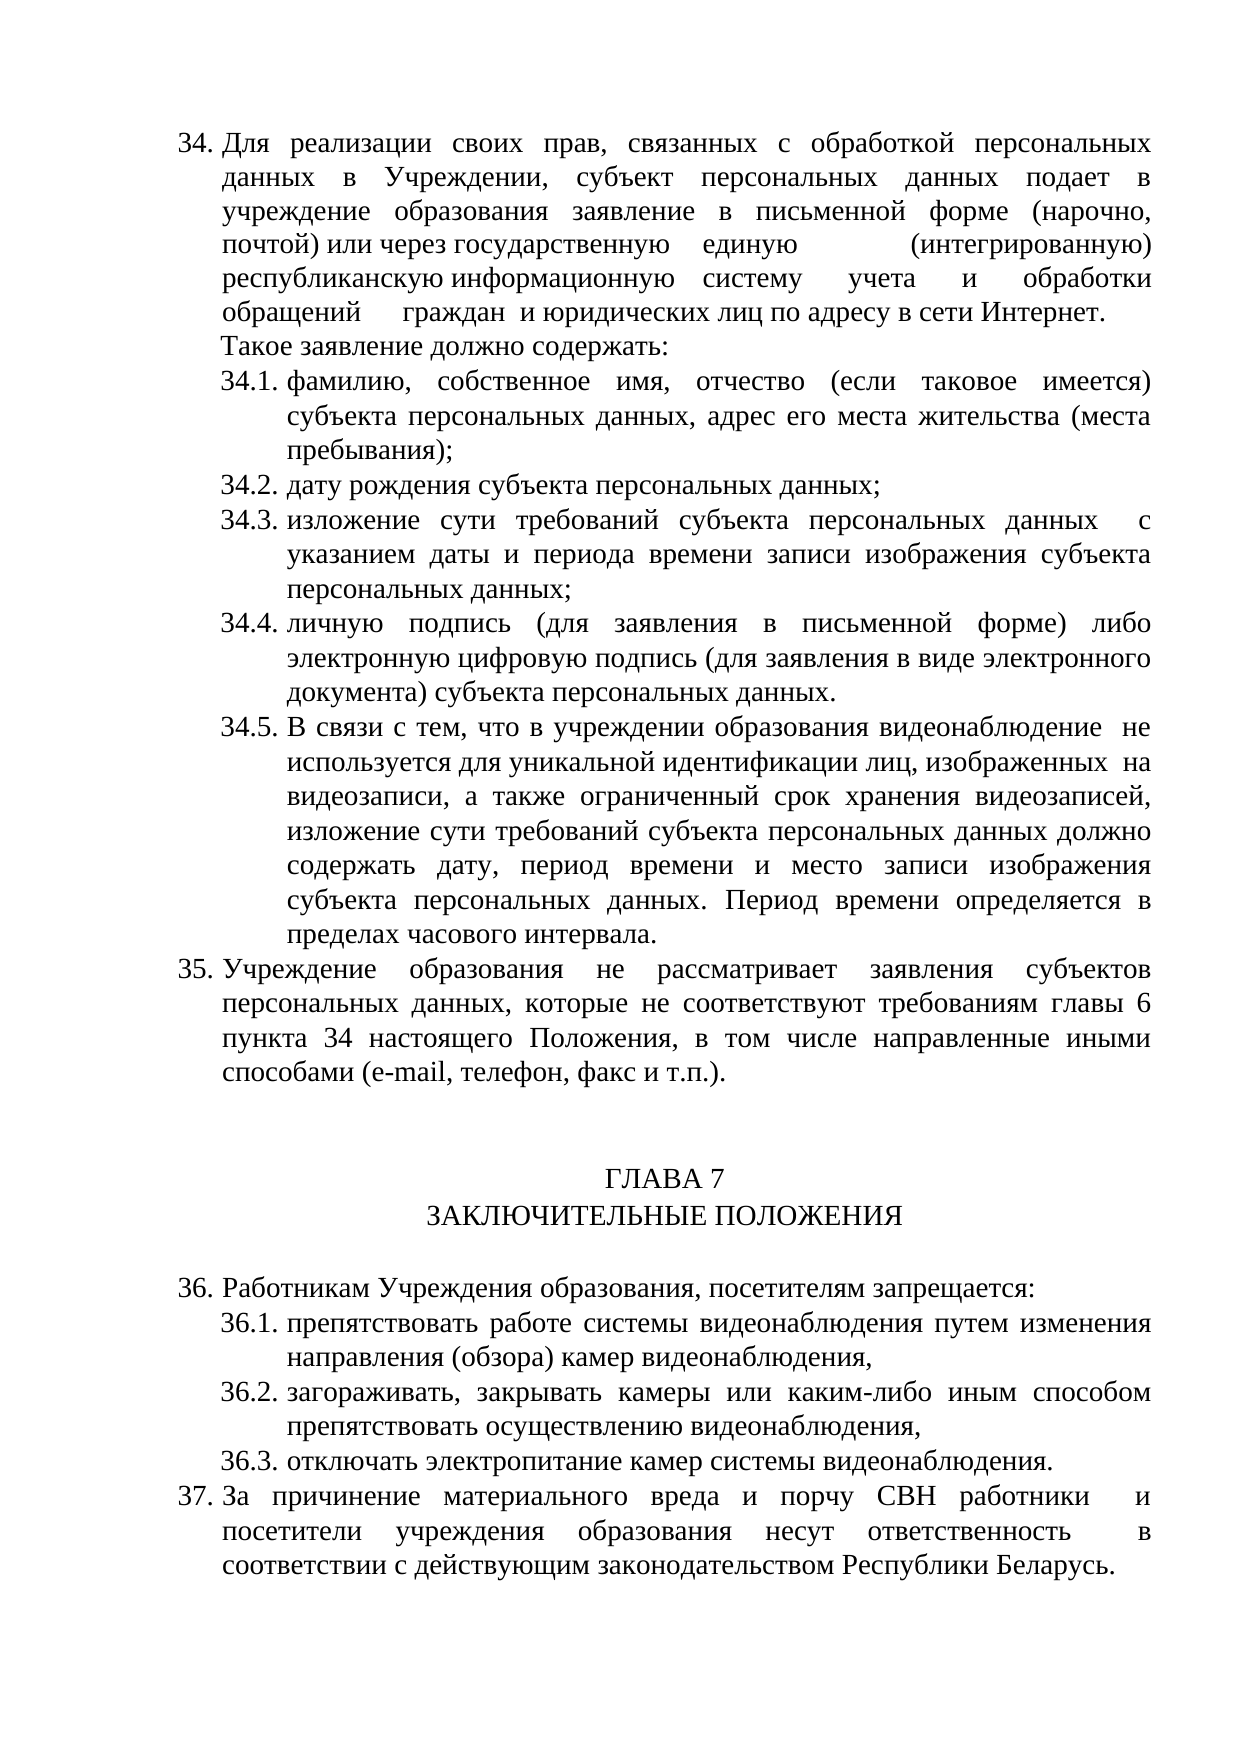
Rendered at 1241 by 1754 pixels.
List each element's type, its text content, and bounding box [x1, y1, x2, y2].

list препятствовать работе системы видеонаблюдения путем изменения направления (обзора) камер видеонаблюдения, [220, 1305, 1152, 1373]
list дату рождения субъекта персональных данных; [220, 467, 1152, 501]
list Для реализации своих прав, связанных с обработкой персональных данных в Учреждении, субъект персональных данных подает в учреждение образования заявление в письменной форме (нарочно, почтой) или через государственную единую (интегрированную) республиканскую информационную систему учета и обработки обращений граждан и юридических лиц по адресу в сети Интернет. [177, 125, 1152, 328]
list За причинение материального вреда и порчу СВН работники и посетители учреждения образования несут ответственность в соответствии с действующим законодательством Республики Беларусь. [177, 1478, 1152, 1581]
list отключать электропитание камер системы видеонаблюдения. [220, 1443, 1152, 1477]
text Такое заявление должно содержать: [220, 328, 1152, 362]
list загораживать, закрывать камеры или каким-либо иным способом препятствовать осуществлению видеонаблюдения, [220, 1374, 1152, 1442]
list изложение сути требований субъекта персональных данных с указанием даты и периода времени записи изображения субъекта персональных данных; [220, 502, 1152, 604]
list Учреждение образования не рассматривает заявления субъектов персональных данных, которые не соответствуют требованиям главы 6 пункта 34 настоящего Положения, в том числе направленные иными способами (e-mail, телефон, факс и т.п.). [177, 951, 1152, 1088]
list В связи с тем, что в учреждении образования видеонаблюдение не используется для уникальной идентификации лиц, изображенных на видеозаписи, а также ограниченный срок хранения видеозаписей, изложение сути требований субъекта персональных данных должно содержать дату, период времени и место записи изображения субъекта персональных данных. Период времени определяется в пределах часового интервала. [220, 709, 1152, 950]
text ГЛАВА 7 [252, 1162, 1077, 1195]
list фамилию, собственное имя, отчество (если таковое имеется) субъекта персональных данных, адрес его места жительства (места пребывания); [220, 363, 1152, 466]
list личную подпись (для заявления в письменной форме) либо электронную цифровую подпись (для заявления в виде электронного документа) субъекта персональных данных. [220, 606, 1152, 708]
text ЗАКЛЮЧИТЕЛЬНЫЕ ПОЛОЖЕНИЯ [252, 1198, 1077, 1231]
list Работникам Учреждения образования, посетителям запрещается: [177, 1270, 1152, 1303]
